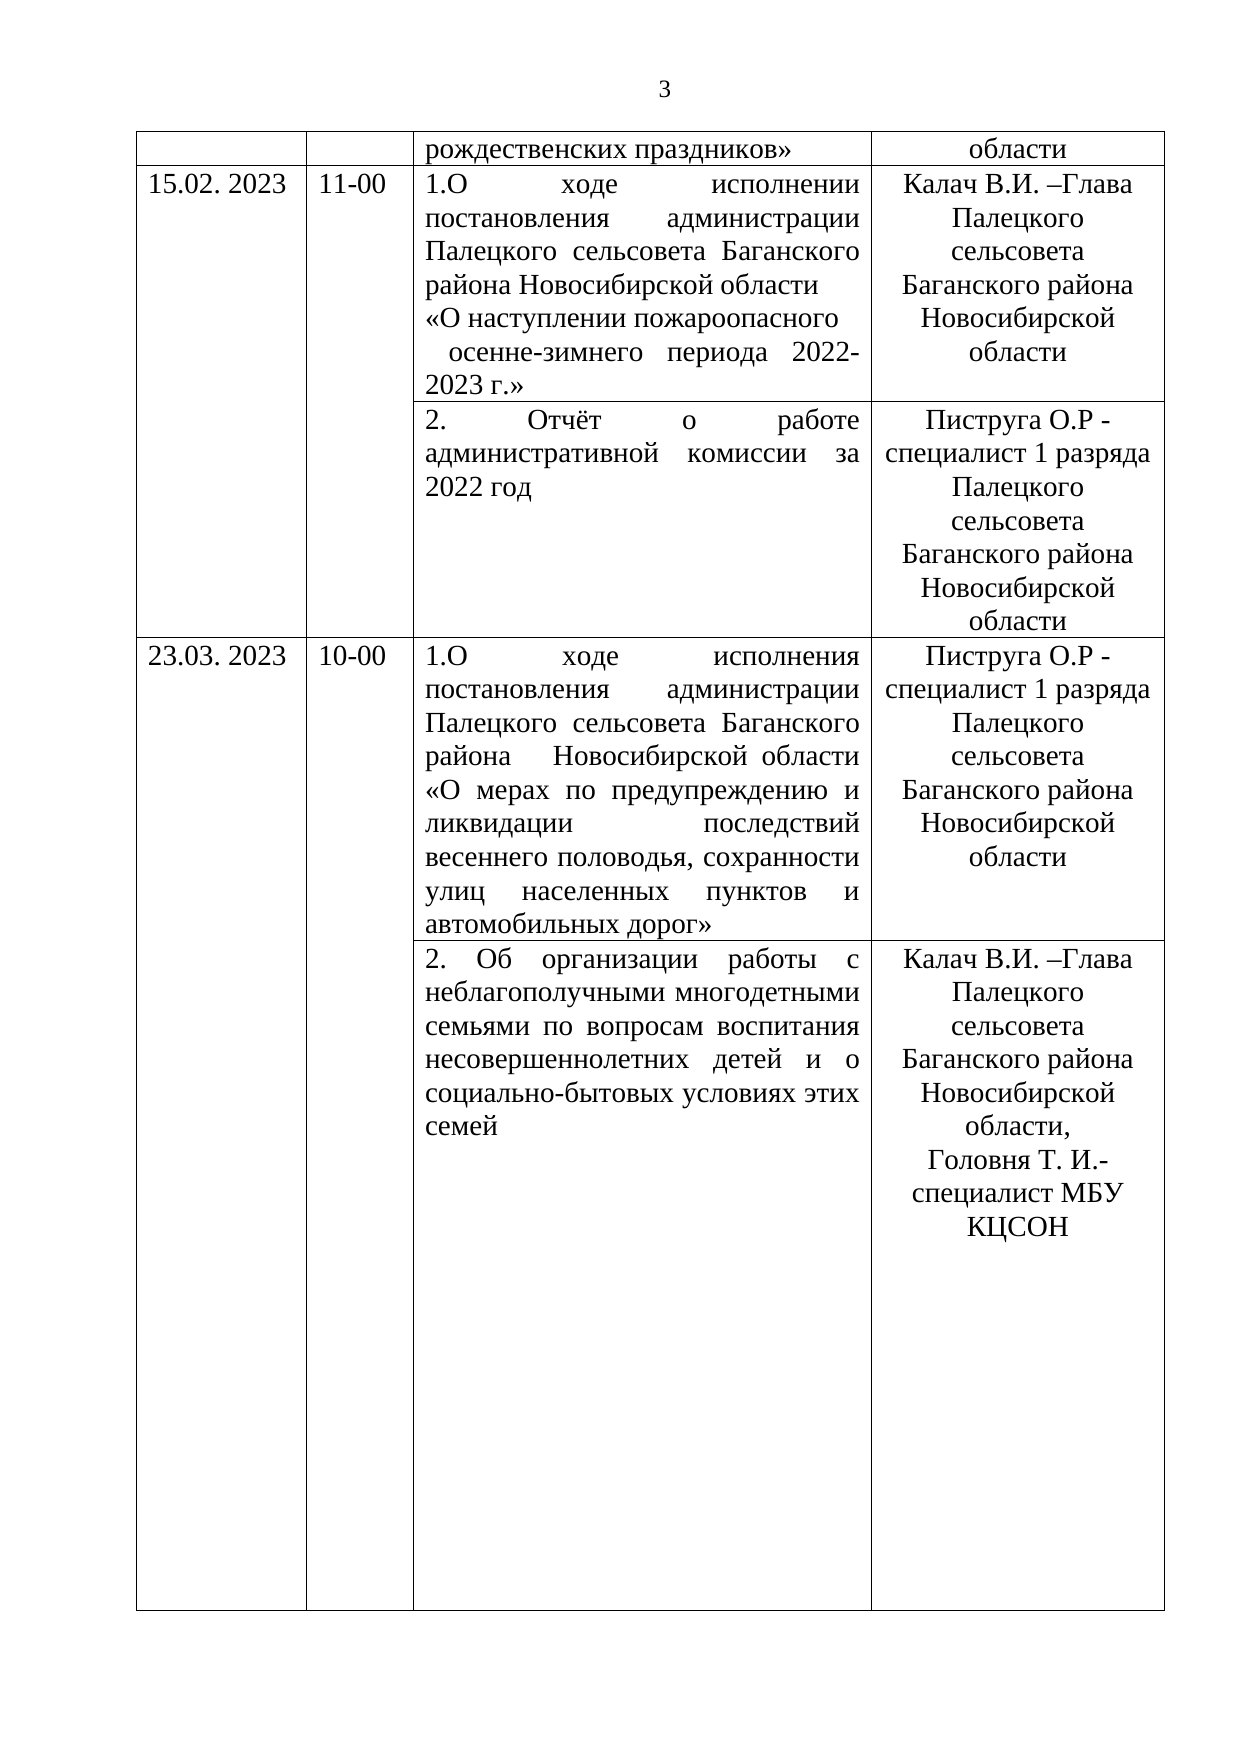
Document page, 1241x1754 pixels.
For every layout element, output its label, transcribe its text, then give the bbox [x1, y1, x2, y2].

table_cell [872, 132, 1164, 165]
table_cell 10-00 [307, 638, 413, 1610]
table_cell Пиструга О.Р -специалист 1 разряда Палецкого сельсовета Баганского района Новосибирской области [872, 638, 1164, 940]
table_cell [414, 132, 871, 165]
table_cell 11-00 [307, 166, 413, 637]
table_cell Пиструга О.Р -специалист 1 разряда Палецкого сельсовета Баганского района Новосибирской области [872, 402, 1164, 637]
table_cell 23.03. 2023 [137, 638, 306, 1610]
table_cell 15.02. 2023 [137, 166, 306, 637]
table_cell 1.О ходе исполнения постановления администрации Палецкого сельсовета Баганского района Новосибирской области «О мерах по предупреждению и ликвидации последствий весеннего половодья, сохранности улиц населенных пунктов и автомобильных дорог» [414, 638, 871, 940]
table_cell 2. Отчёт о работе административной комиссии за 2022 год [414, 402, 871, 637]
table_cell Калач В.И. –Глава Палецкого сельсовета Баганского района Новосибирской области, Головня Т. И.- специалист МБУ КЦСОН [872, 941, 1164, 1610]
table_cell 2. Об организации работы с неблагополучными многодетными семьями по вопросам воспитания несовершеннолетних детей и о социально-бытовых условиях этих семей [414, 941, 871, 1610]
table_cell Калач В.И. –Глава Палецкого сельсовета Баганского района Новосибирской области [872, 166, 1164, 401]
table_cell 1.О ходе исполнении постановления администрации Палецкого сельсовета Баганского района Новосибирской области «О наступлении пожароопасного осенне-зимнего периода 2022-2023 г.» [414, 166, 871, 401]
